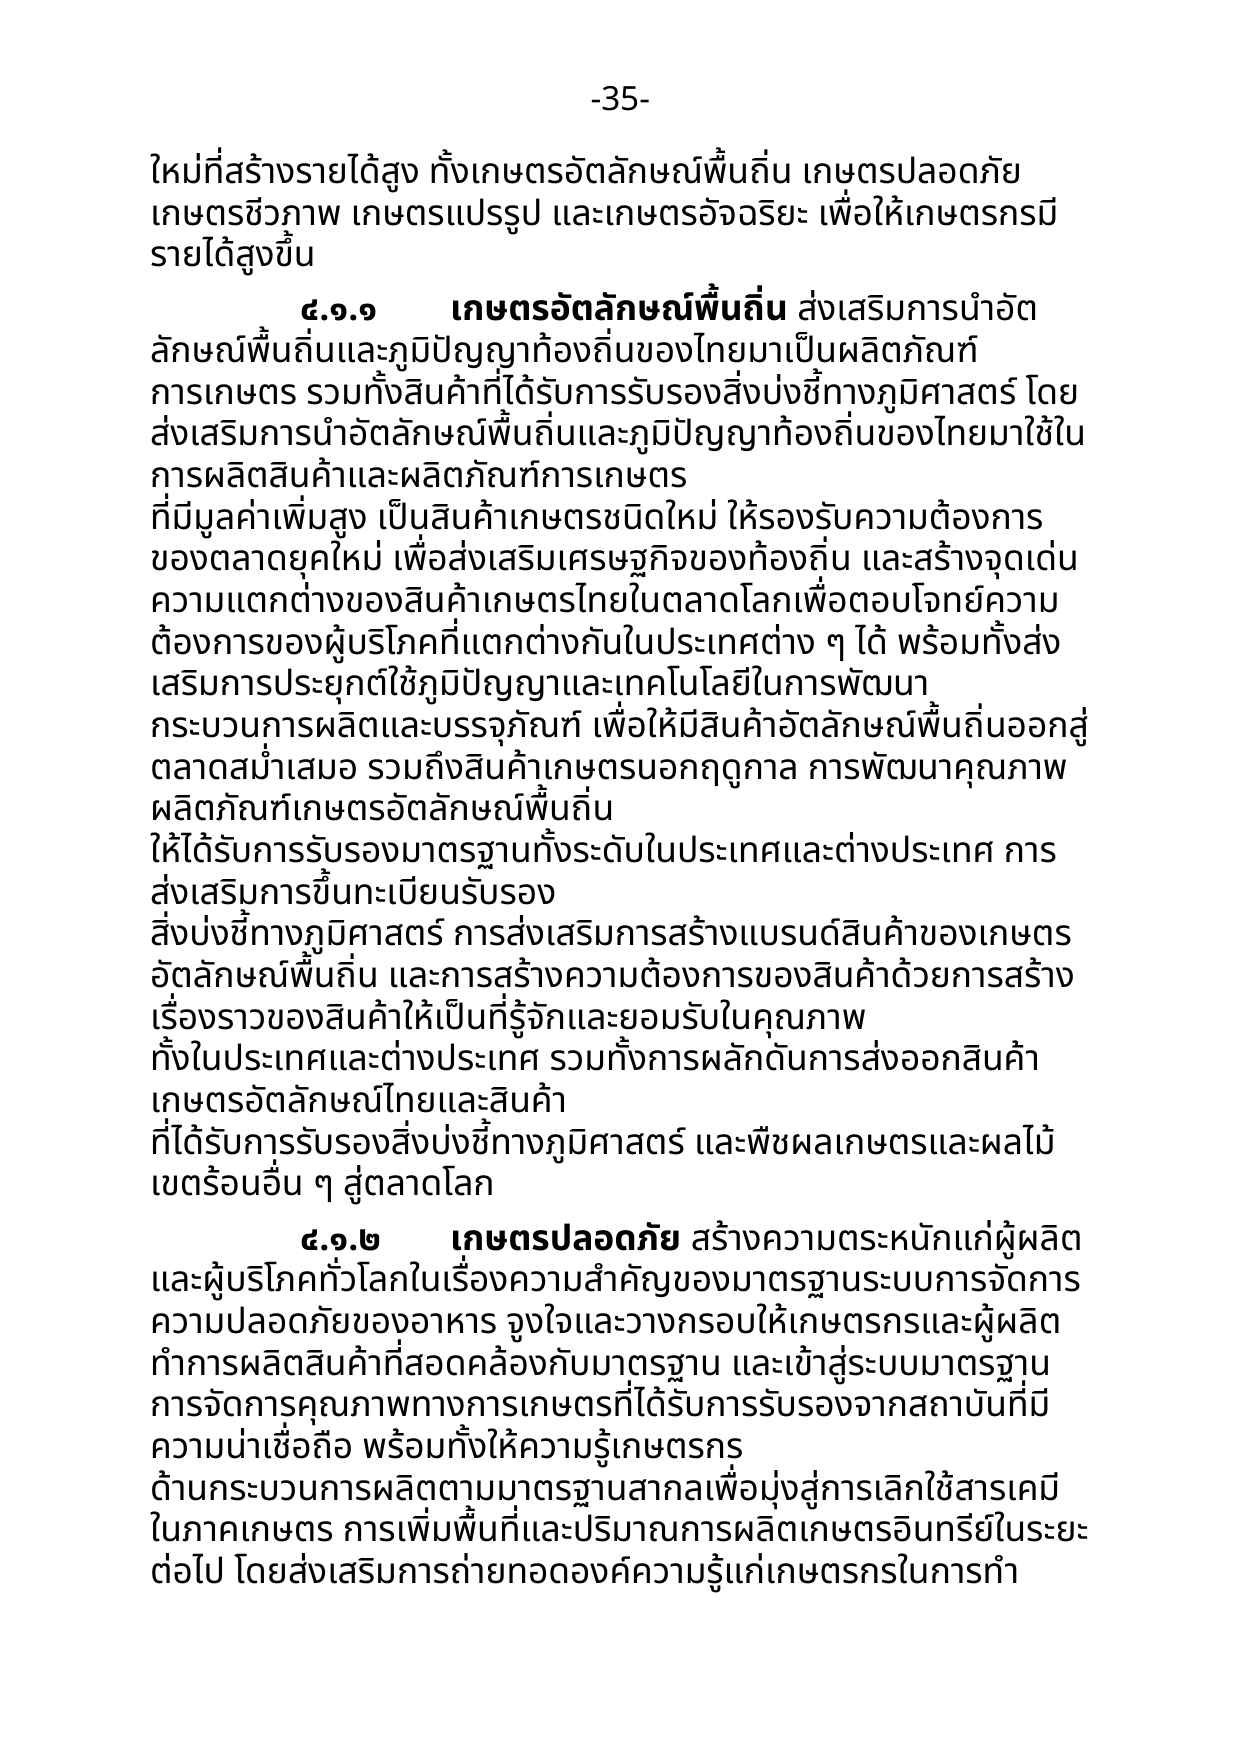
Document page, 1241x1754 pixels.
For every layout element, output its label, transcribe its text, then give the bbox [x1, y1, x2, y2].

text ๔.๑.๑ เกษตรอัตลักษณ์พื้นถิ่น ส่งเสริมการนำอัตลักษณ์พื้นถิ่นและภูมิปัญญาท้องถิ่นของไทยมาเป็นผลิตภัณฑ์การเกษตร รวมทั้งสินค้าที่ได้รับการรับรองสิ่งบ่งชี้ทางภูมิศาสตร์ โดยส่งเสริมการนำอัตลักษณ์พื้นถิ่นและภูมิปัญญาท้องถิ่นของไทยมาใช้ในการผลิตสินค้าและผลิตภัณฑ์การเกษตร ที่มีมูลค่าเพิ่มสูง เป็นสินค้าเกษตรชนิดใหม่ ให้รองรับความต้องการของตลาดยุคใหม่ เพื่อส่งเสริมเศรษฐกิจของท้องถิ่น และสร้างจุดเด่น ความแตกต่างของสินค้าเกษตรไทยในตลาดโลกเพื่อตอบโจทย์ความต้องการของผู้บริโภคที่แตกต่างกันในประเทศต่าง ๆ ได้ พร้อมทั้งส่งเสริมการประยุกต์ใช้ภูมิปัญญาและเทคโนโลยีในการพัฒนากระบวนการผลิตและบรรจุภัณฑ์ เพื่อให้มีสินค้าอัตลักษณ์พื้นถิ่นออกสู่ตลาดสม่ำเสมอ รวมถึงสินค้าเกษตรนอกฤดูกาล การพัฒนาคุณภาพผลิตภัณฑ์เกษตรอัตลักษณ์พื้นถิ่น ให้ได้รับการรับรองมาตรฐานทั้งระดับในประเทศและต่างประเทศ การส่งเสริมการขึ้นทะเบียนรับรอง สิ่งบ่งชี้ทางภูมิศาสตร์ การส่งเสริมการสร้างแบรนด์สินค้าของเกษตรอัตลักษณ์พื้นถิ่น และการสร้างความต้องการของสินค้าด้วยการสร้างเรื่องราวของสินค้าให้เป็นที่รู้จักและยอมรับในคุณภาพ ทั้งในประเทศและต่างประเทศ รวมทั้งการผลักดันการส่งออกสินค้าเกษตรอัตลักษณ์ไทยและสินค้า ที่ได้รับการรับรองสิ่งบ่งชี้ทางภูมิศาสตร์ และพืชผลเกษตรและผลไม้เขตร้อนอื่น ๆ สู่ตลาดโลก [150, 287, 1090, 1204]
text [150, 1217, 1090, 1592]
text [150, 150, 1090, 275]
